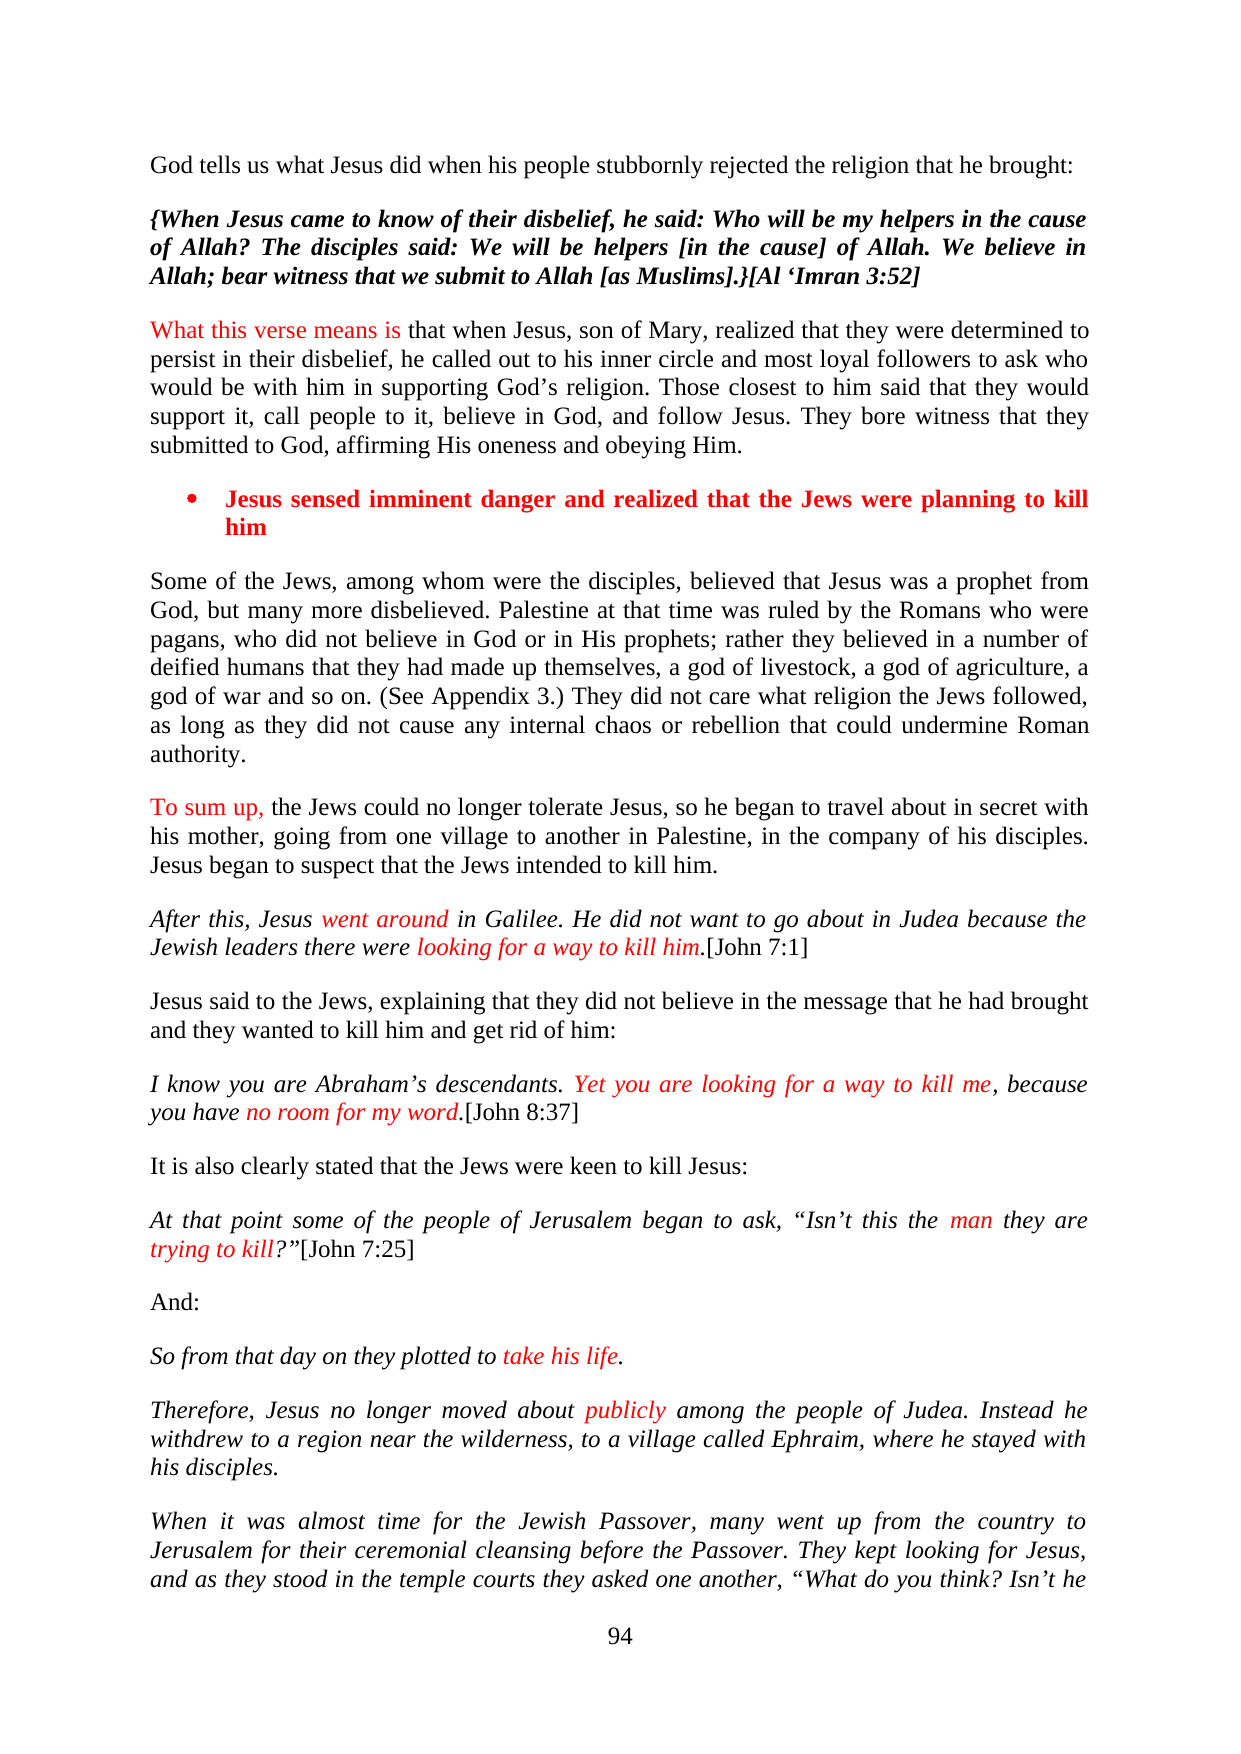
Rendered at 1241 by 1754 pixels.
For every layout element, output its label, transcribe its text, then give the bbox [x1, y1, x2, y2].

text {When Jesus came to know of their disbelief, he said: Who will be my helpers in the cause of Allah? The disciples said: We will be helpers [in the cause] of Allah. We believe in Allah; bear witness that we submit to Allah [as Muslims].}[Al ‘Imran 3:52] [150, 204, 1090, 290]
text So from that day on they plotted to take his life. [150, 1341, 1090, 1370]
text Jesus said to the Jews, explaining that they did not believe in the message that he had brought and they wanted to kill him and get rid of him: [150, 986, 1090, 1044]
text After this, Jesus went around in Galilee. He did not want to go about in Judea because the Jewish leaders there were looking for a way to kill him.[John 7:1] [150, 904, 1090, 961]
text Some of the Jews, among whom were the disciples, believed that Jesus was a prophet from God, but many more disbelieved. Palestine at that time was ruled by the Romans who were pagans, who did not believe in God or in His prophets; rather they believed in a number of deified humans that they had made up themselves, a god of livestock, a god of agriculture, a god of war and so on. (See Appendix 3.) They did not care what religion the Jews followed, as long as they did not cause any internal chaos or rebellion that could undermine Roman authority. [150, 566, 1090, 767]
text To sum up, the Jews could no longer tolerate Jesus, so he began to travel about in secret with his mother, going from one village to another in Palestine, in the company of his disciples. Jesus began to suspect that the Jews intended to kill him. [150, 792, 1090, 879]
list Jesus sensed imminent danger and realized that the Jews were planning to kill him [187, 484, 1090, 541]
text I know you are Abraham’s descendants. Yet you are looking for a way to kill me, because you have no room for my word.[John 8:37] [150, 1069, 1090, 1126]
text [150, 1506, 1090, 1592]
text Therefore, Jesus no longer moved about publicly among the people of Judea. Instead he withdrew to a region near the wilderness, to a village called Ephraim, where he stayed with his disciples. [150, 1395, 1090, 1481]
text At that point some of the people of Jerusalem began to ask, “Isn’t this the man they are trying to kill?”[John 7:25] [150, 1205, 1090, 1262]
text What this verse means is that when Jesus, son of Mary, realized that they were determined to persist in their disbelief, he called out to his inner circle and most loyal followers to ask who would be with him in supporting God’s religion. Those closest to him said that they would support it, call people to it, believe in God, and follow Jesus. They bore witness that they submitted to God, affirming His oneness and obeying Him. [150, 315, 1090, 459]
text And: [150, 1287, 1090, 1316]
text It is also clearly stated that the Jews were keen to kill Jesus: [150, 1151, 1090, 1180]
text God tells us what Jesus did when his people stubbornly rejected the religion that he brought: [150, 150, 1090, 179]
